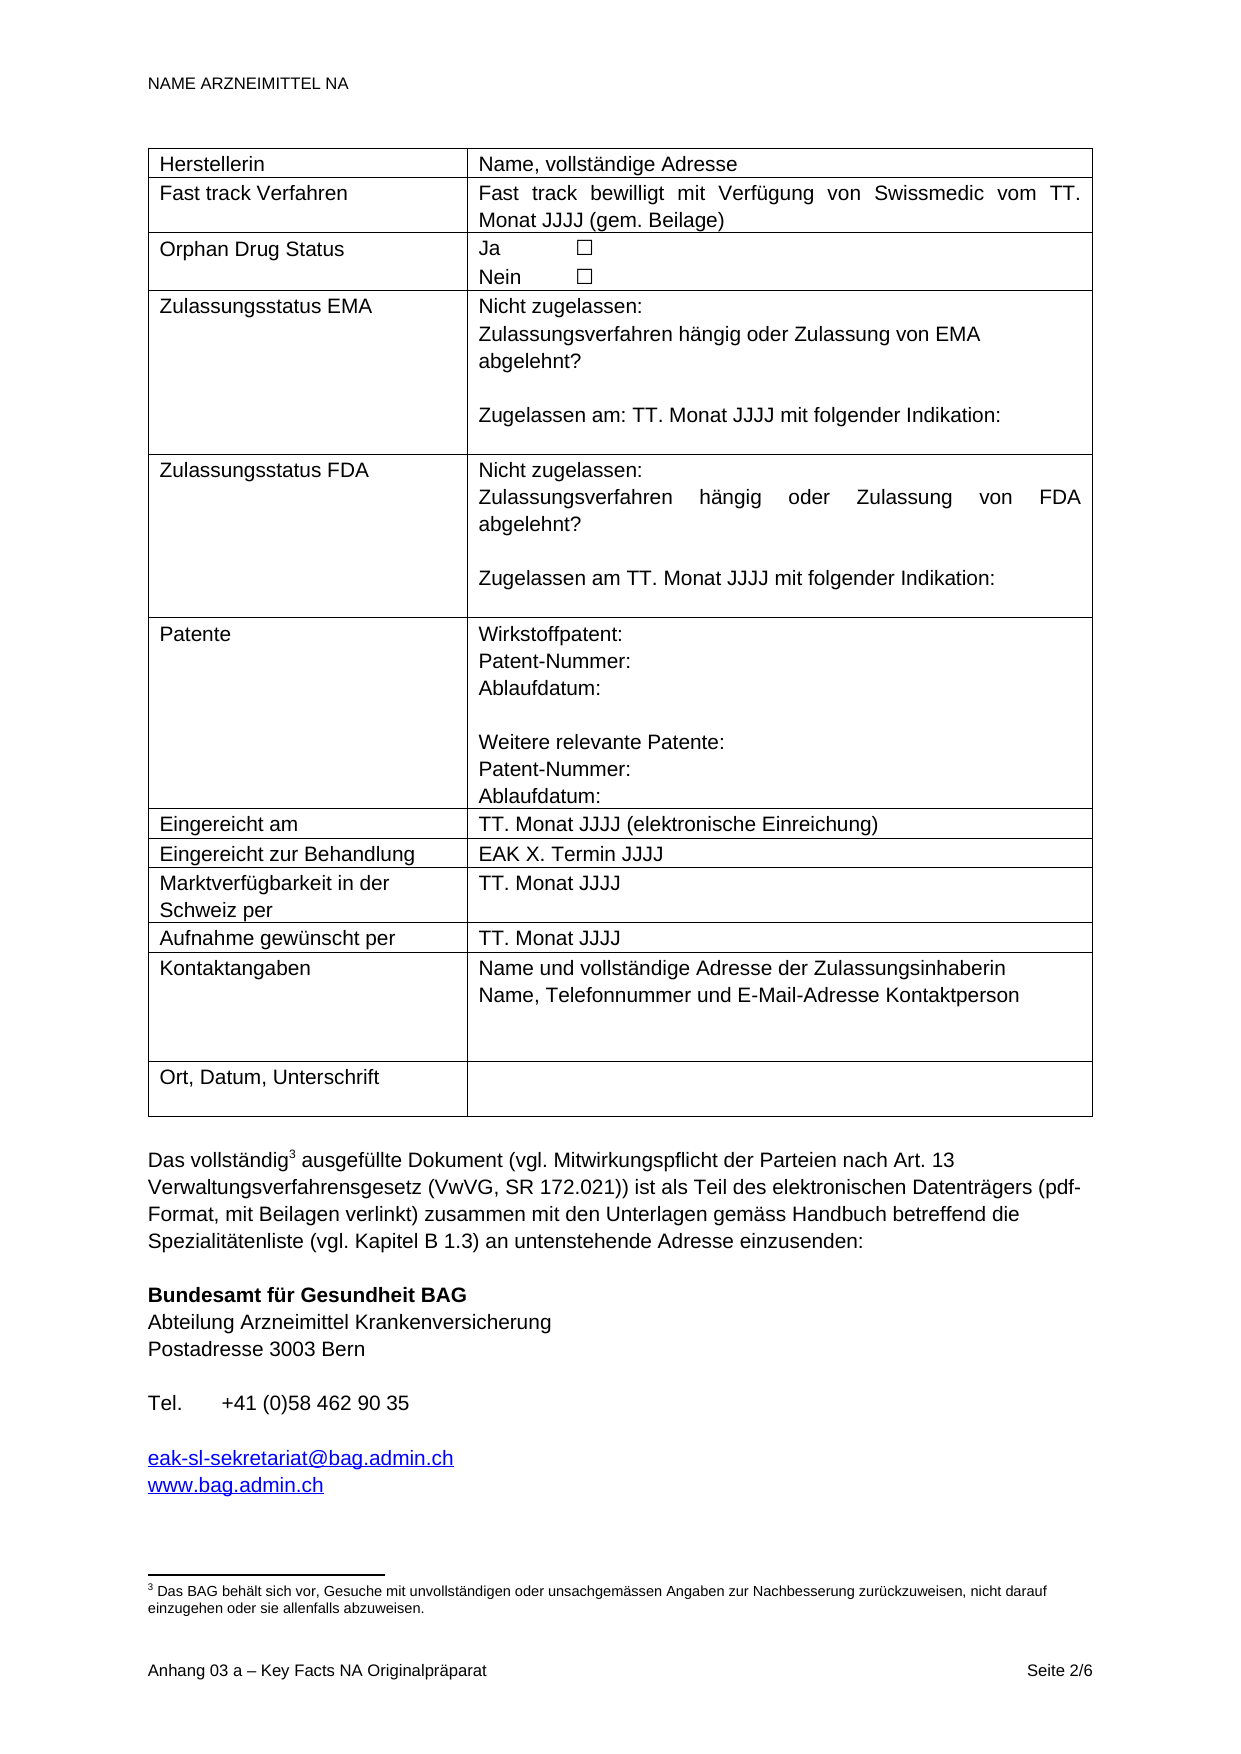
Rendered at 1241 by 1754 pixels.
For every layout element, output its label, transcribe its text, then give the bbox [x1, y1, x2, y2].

table_cell Kontaktangaben [149, 953, 467, 1061]
table_cell [468, 1062, 1092, 1116]
table_cell Herstellerin [149, 149, 467, 177]
table_cell Nicht zugelassen: Zulassungsverfahren hängig oder Zulassung von FDA abgelehnt? Zugelassen am TT. Monat JJJJ mit folgender Indikation: [468, 455, 1092, 617]
table_cell Fast track Verfahren [149, 178, 467, 232]
table_cell Nicht zugelassen: Zulassungsverfahren hängig oder Zulassung von EMA abgelehnt? Zugelassen am: TT. Monat JJJJ mit folgender Indikation: [468, 291, 1092, 454]
table_cell Marktverfügbarkeit in der Schweiz per [149, 868, 467, 922]
text eak-sl-sekretariat@bag.admin.ch [148, 1442, 1093, 1469]
table_cell Orphan Drug Status [149, 233, 467, 290]
text Tel. +41 (0)58 462 90 35 [148, 1388, 1093, 1415]
text Postadresse 3003 Bern [148, 1334, 1093, 1361]
table_cell TT. Monat JJJJ [468, 868, 1092, 922]
table_cell Fast track bewilligt mit Verfügung von Swissmedic vom TT. Monat JJJJ (gem. Beilage) [468, 178, 1092, 232]
table_cell Name, vollständige Adresse [468, 149, 1092, 177]
table_cell Patente [149, 618, 467, 808]
table_cell Zulassungsstatus FDA [149, 455, 467, 617]
table_cell Aufnahme gewünscht per [149, 923, 467, 952]
table_cell EAK X. Termin JJJJ [468, 839, 1092, 867]
table_cell Eingereicht am [149, 809, 467, 837]
text Das vollständig ausgefüllte Dokument (vgl. Mitwirkungspflicht der Parteien nach Art. 13 Verwaltungsverfahrensgesetz (VwVG, SR 172.021)) ist als Teil des elektronischen Datenträgers (pdf-Format, mit Beilagen verlinkt) zusammen mit den Unterlagen gemäss Handbuch betreffend die Spezialitätenliste (vgl. Kapitel B 1.3) an untenstehende Adresse einzusenden: [148, 1144, 1093, 1253]
table_cell Ja Nein [468, 233, 1092, 290]
table_cell Eingereicht zur Behandlung [149, 839, 467, 867]
table_cell TT. Monat JJJJ [468, 923, 1092, 952]
text www.bag.admin.ch [148, 1469, 1093, 1496]
table_cell TT. Monat JJJJ (elektronische Einreichung) [468, 809, 1092, 837]
table_cell Wirkstoffpatent: Patent-Nummer: Ablaufdatum: Weitere relevante Patente: Patent-Nummer: Ablaufdatum: [468, 618, 1092, 808]
table_cell Zulassungsstatus EMA [149, 291, 467, 454]
table_cell Ort, Datum, Unterschrift [149, 1062, 467, 1116]
text Abteilung Arzneimittel Krankenversicherung [148, 1307, 1093, 1334]
text Bundesamt für Gesundheit BAG [148, 1280, 1093, 1307]
table_cell Name und vollständige Adresse der Zulassungsinhaberin Name, Telefonnummer und E-Mail-Adresse Kontaktperson [468, 953, 1092, 1061]
